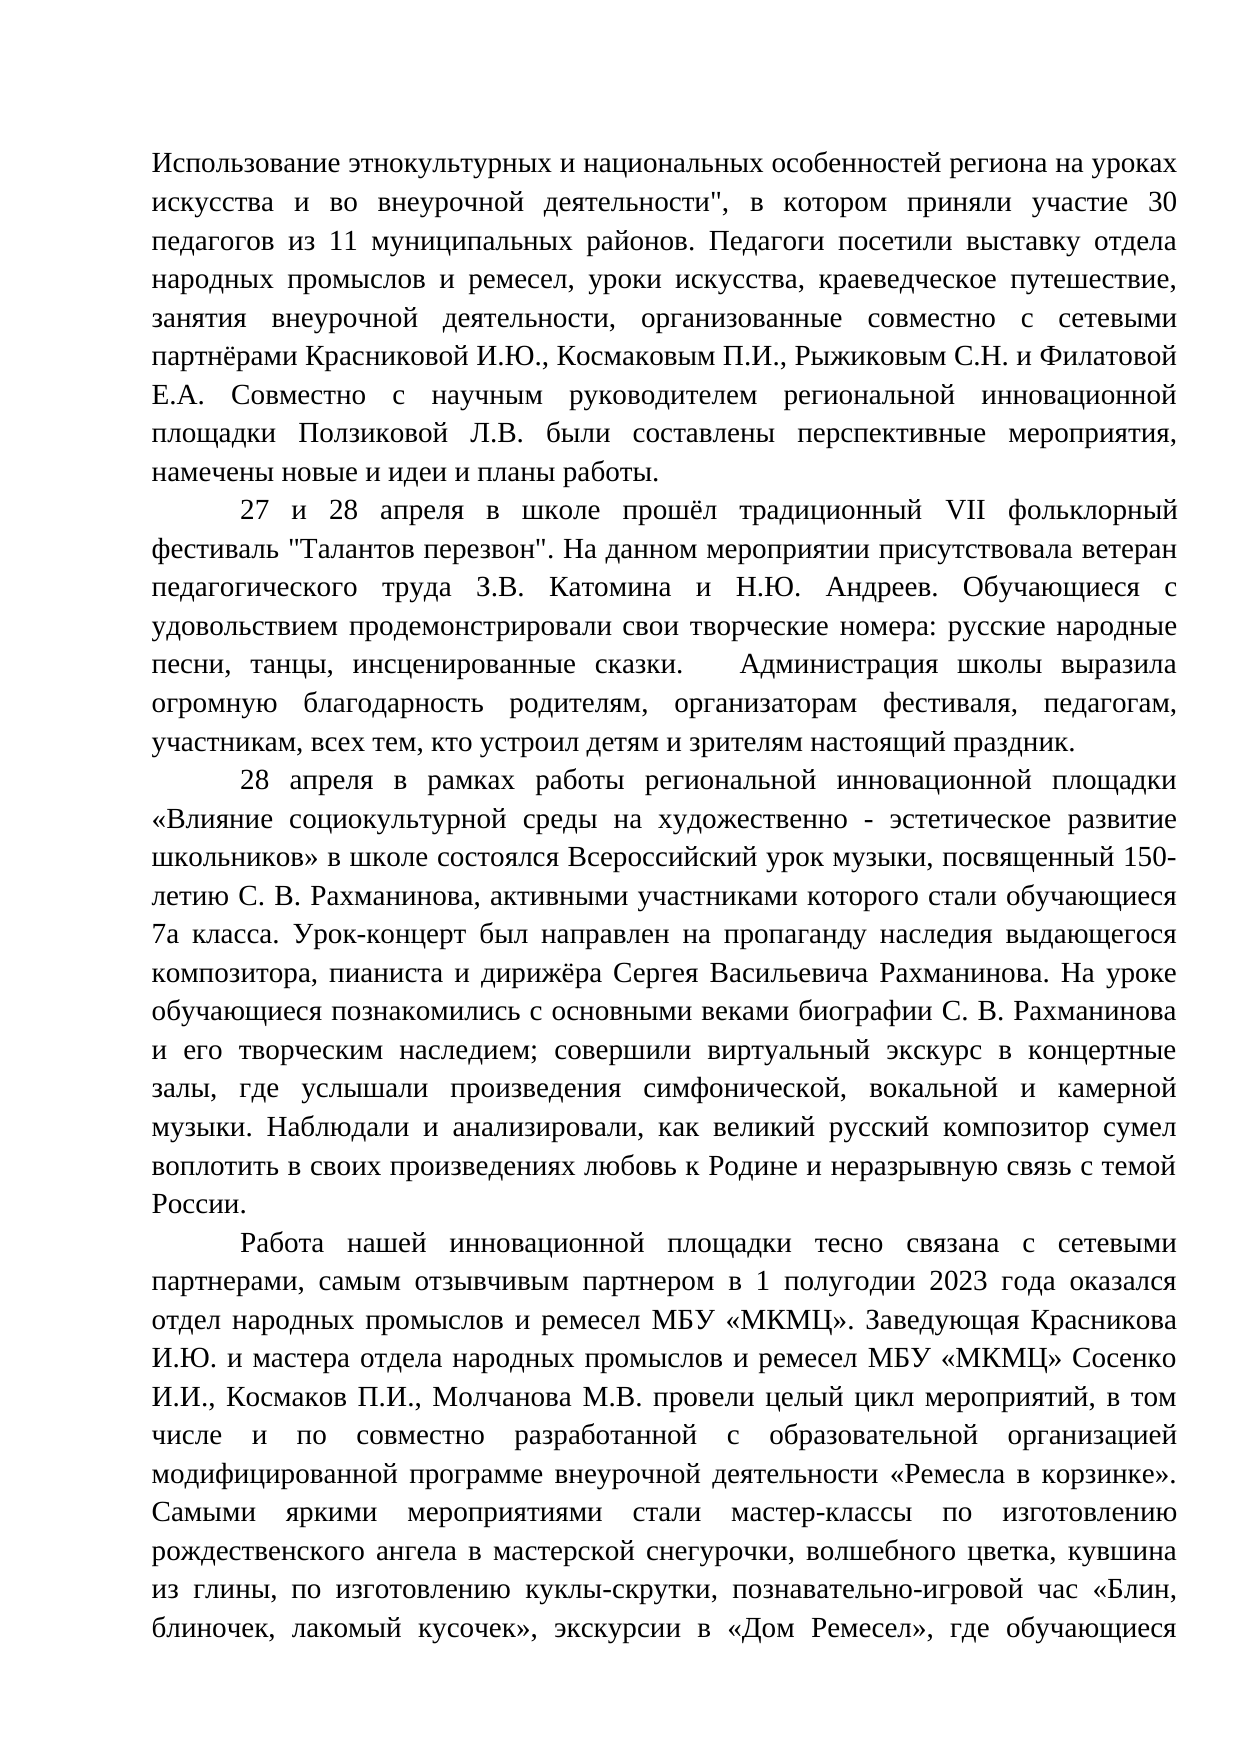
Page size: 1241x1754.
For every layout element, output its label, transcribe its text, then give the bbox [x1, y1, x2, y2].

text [151, 146, 1178, 487]
text 27 и 28 апреля в школе прошёл традиционный VII фольклорный фестиваль "Талантов перезвон". На данном мероприятии присутствовала ветеран педагогического труда З.В. Катомина и Н.Ю. Андреев. Обучающиеся с удовольствием продемонстрировали свои творческие номера: русские народные песни, танцы, инсценированные сказки. Администрация школы выразила огромную благодарность родителям, организаторам фестиваля, педагогам, участникам, всех тем, кто устроил детям и зрителям настоящий праздник. [151, 492, 1178, 757]
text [151, 1225, 1178, 1644]
text 28 апреля в рамках работы региональной инновационной площадки «Влияние социокультурной среды на художественно - эстетическое развитие школьников» в школе состоялся Всероссийский урок музыки, посвященный 150-летию С. В. Рахманинова, активными участниками которого стали обучающиеся 7а класса. Урок-концерт был направлен на пропаганду наследия выдающегося композитора, пианиста и дирижёра Сергея Васильевича Рахманинова. На уроке обучающиеся познакомились с основными веками биографии С. В. Рахманинова и его творческим наследием; совершили виртуальный экскурс в концертные залы, где услышали произведения симфонической, вокальной и камерной музыки. Наблюдали и анализировали, как великий русский композитор сумел воплотить в своих произведениях любовь к Родине и неразрывную связь с темой России. [151, 762, 1178, 1220]
